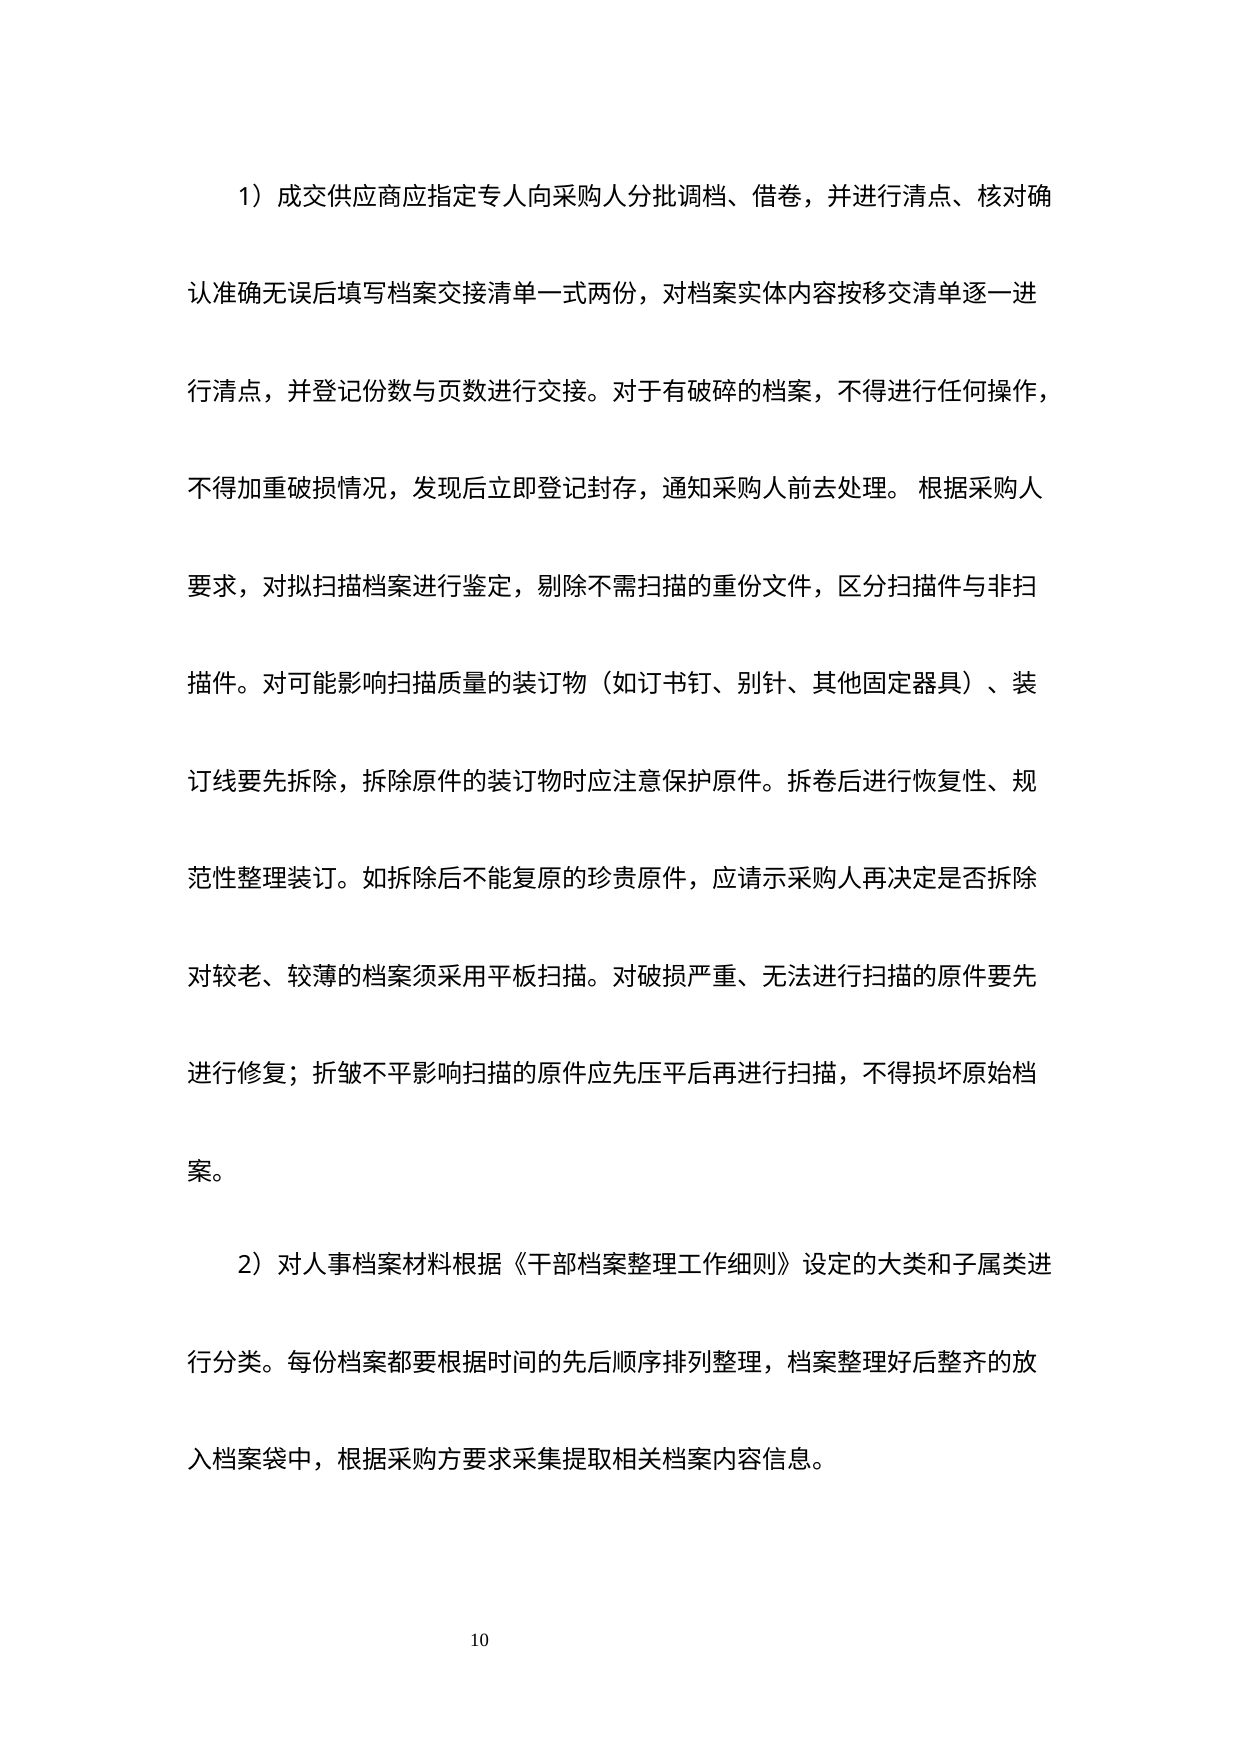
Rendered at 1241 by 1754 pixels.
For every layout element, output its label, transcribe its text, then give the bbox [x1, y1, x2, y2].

subtitle 2）对人事档案材料根据《干部档案整理工作细则》设定的大类和子属类进行分类。每份档案都要根据时间的先后顺序排列整理，档案整理好后整齐的放入档案袋中，根据采购方要求采集提取相关档案内容信息。 [187, 1231, 1053, 1491]
subtitle 1）成交供应商应指定专人向采购人分批调档、借卷，并进行清点、核对确认准确无误后填写档案交接清单一式两份，对档案实体内容按移交清单逐一进行清点，并登记份数与页数进行交接。对于有破碎的档案，不得进行任何操作，不得加重破损情况，发现后立即登记封存，通知采购人前去处理。 根据采购人要求，对拟扫描档案进行鉴定，剔除不需扫描的重份文件，区分扫描件与非扫描件。对可能影响扫描质量的装订物（如订书钉、别针、其他固定器具）、装订线要先拆除，拆除原件的装订物时应注意保护原件。拆卷后进行恢复性、规范性整理装订。如拆除后不能复原的珍贵原件，应请示采购人再决定是否拆除对较老、较薄的档案须采用平板扫描。对破损严重、无法进行扫描的原件要先进行修复；折皱不平影响扫描的原件应先压平后再进行扫描，不得损坏原始档案。 [187, 162, 1053, 1202]
